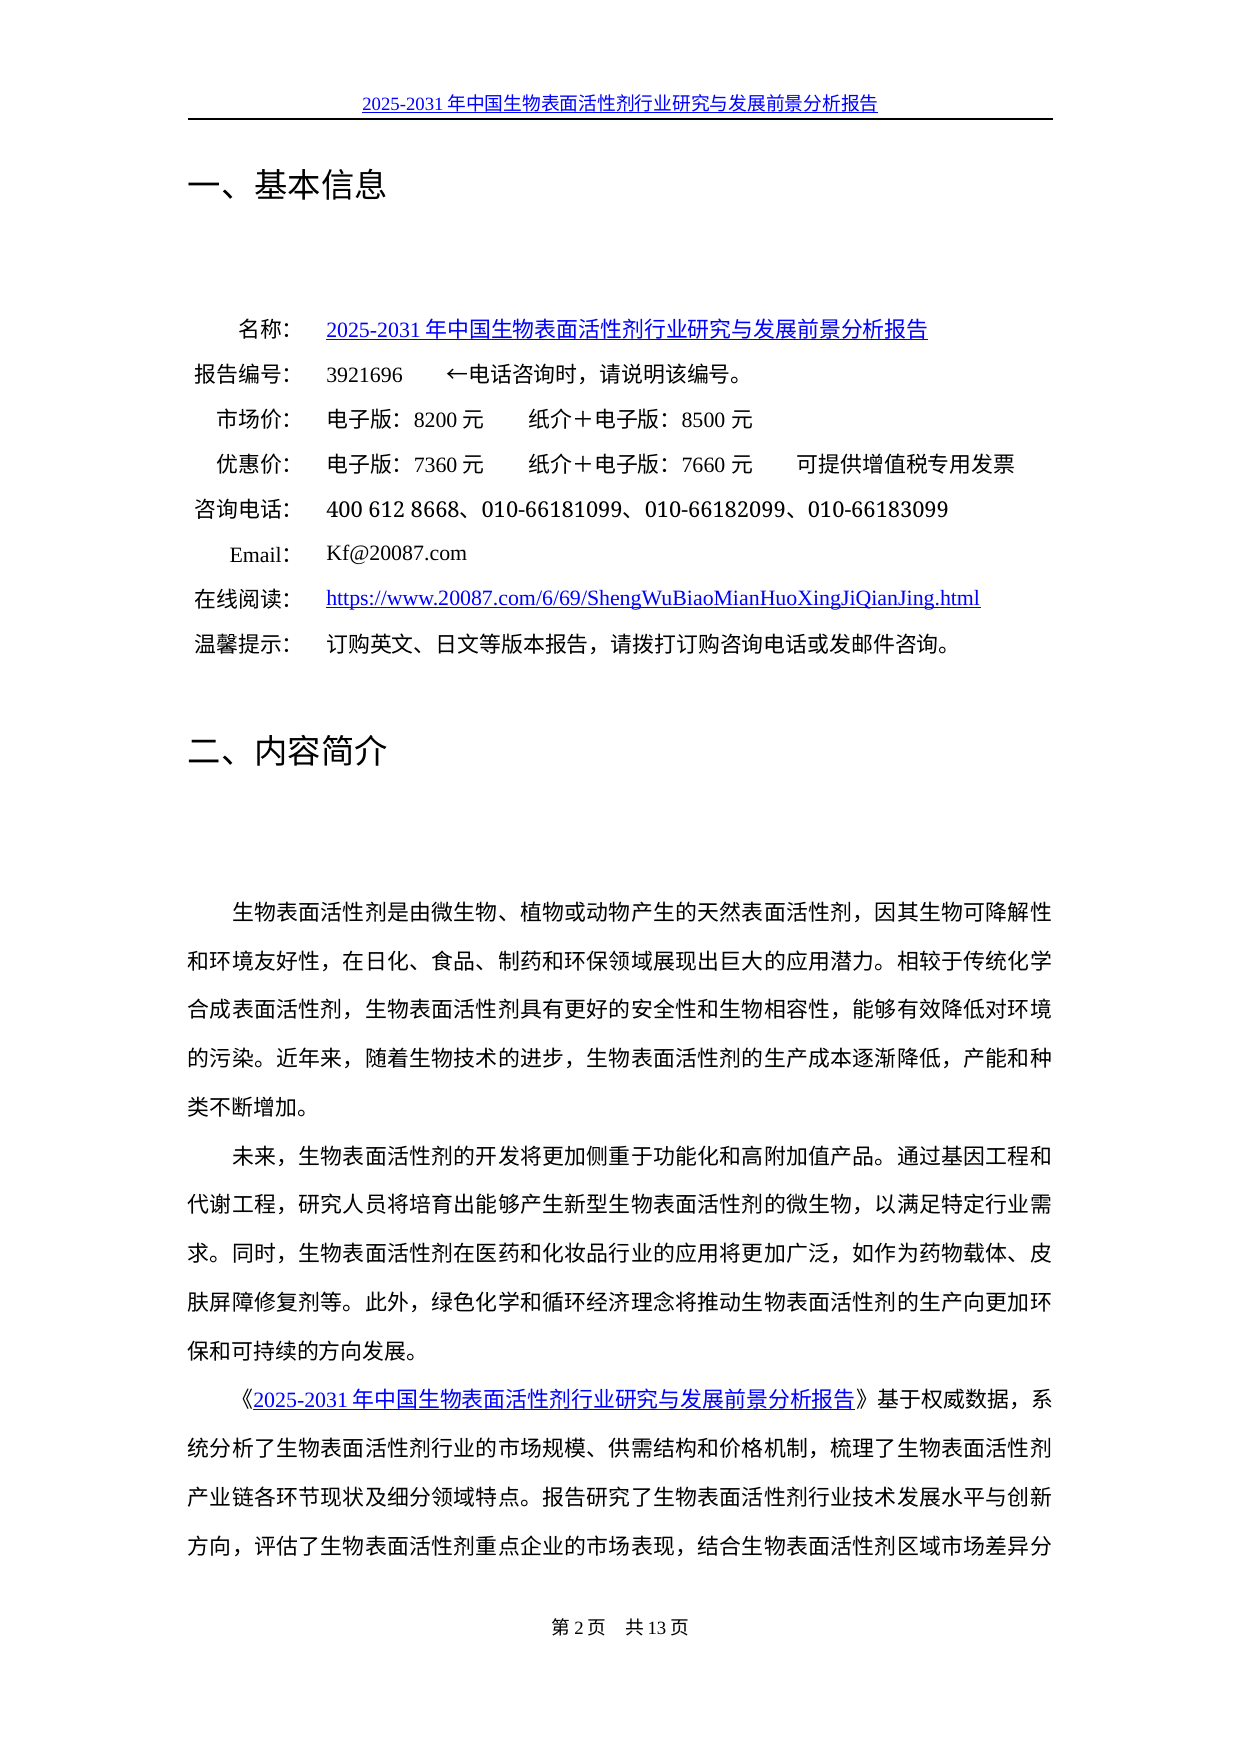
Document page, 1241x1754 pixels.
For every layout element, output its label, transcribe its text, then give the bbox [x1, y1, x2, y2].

table_cell 咨询电话： [167, 492, 315, 537]
table_cell 电子版：8200 元 纸介＋电子版：8500 元 [315, 402, 1073, 447]
table_cell Kf@20087.com [315, 537, 1073, 582]
table_cell 400 612 8668、010-66181099、010-66182099、010-66183099 [315, 492, 1073, 537]
table_header 名称： [167, 312, 315, 357]
table_cell 订购英文、日文等版本报告，请拨打订购咨询电话或发邮件咨询。 [315, 627, 1073, 672]
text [187, 894, 1053, 1561]
title 二、内容简介 [187, 717, 1053, 782]
table_cell 温馨提示： [167, 627, 315, 672]
table_cell 市场价： [167, 402, 315, 447]
title 一、基本信息 [187, 150, 1053, 215]
table_cell 在线阅读： [167, 582, 315, 627]
table_header 2025-2031年中国生物表面活性剂行业研究与发展前景分析报告 [315, 312, 1073, 357]
table_cell 电子版：7360 元 纸介＋电子版：7660 元 可提供增值税专用发票 [315, 447, 1073, 492]
table_cell 优惠价： [167, 447, 315, 492]
table_cell [315, 582, 1073, 627]
table_cell 报告编号： [167, 357, 315, 402]
table_cell 3921696 ←电话咨询时，请说明该编号。 [315, 357, 1073, 402]
table_cell Email： [167, 537, 315, 582]
